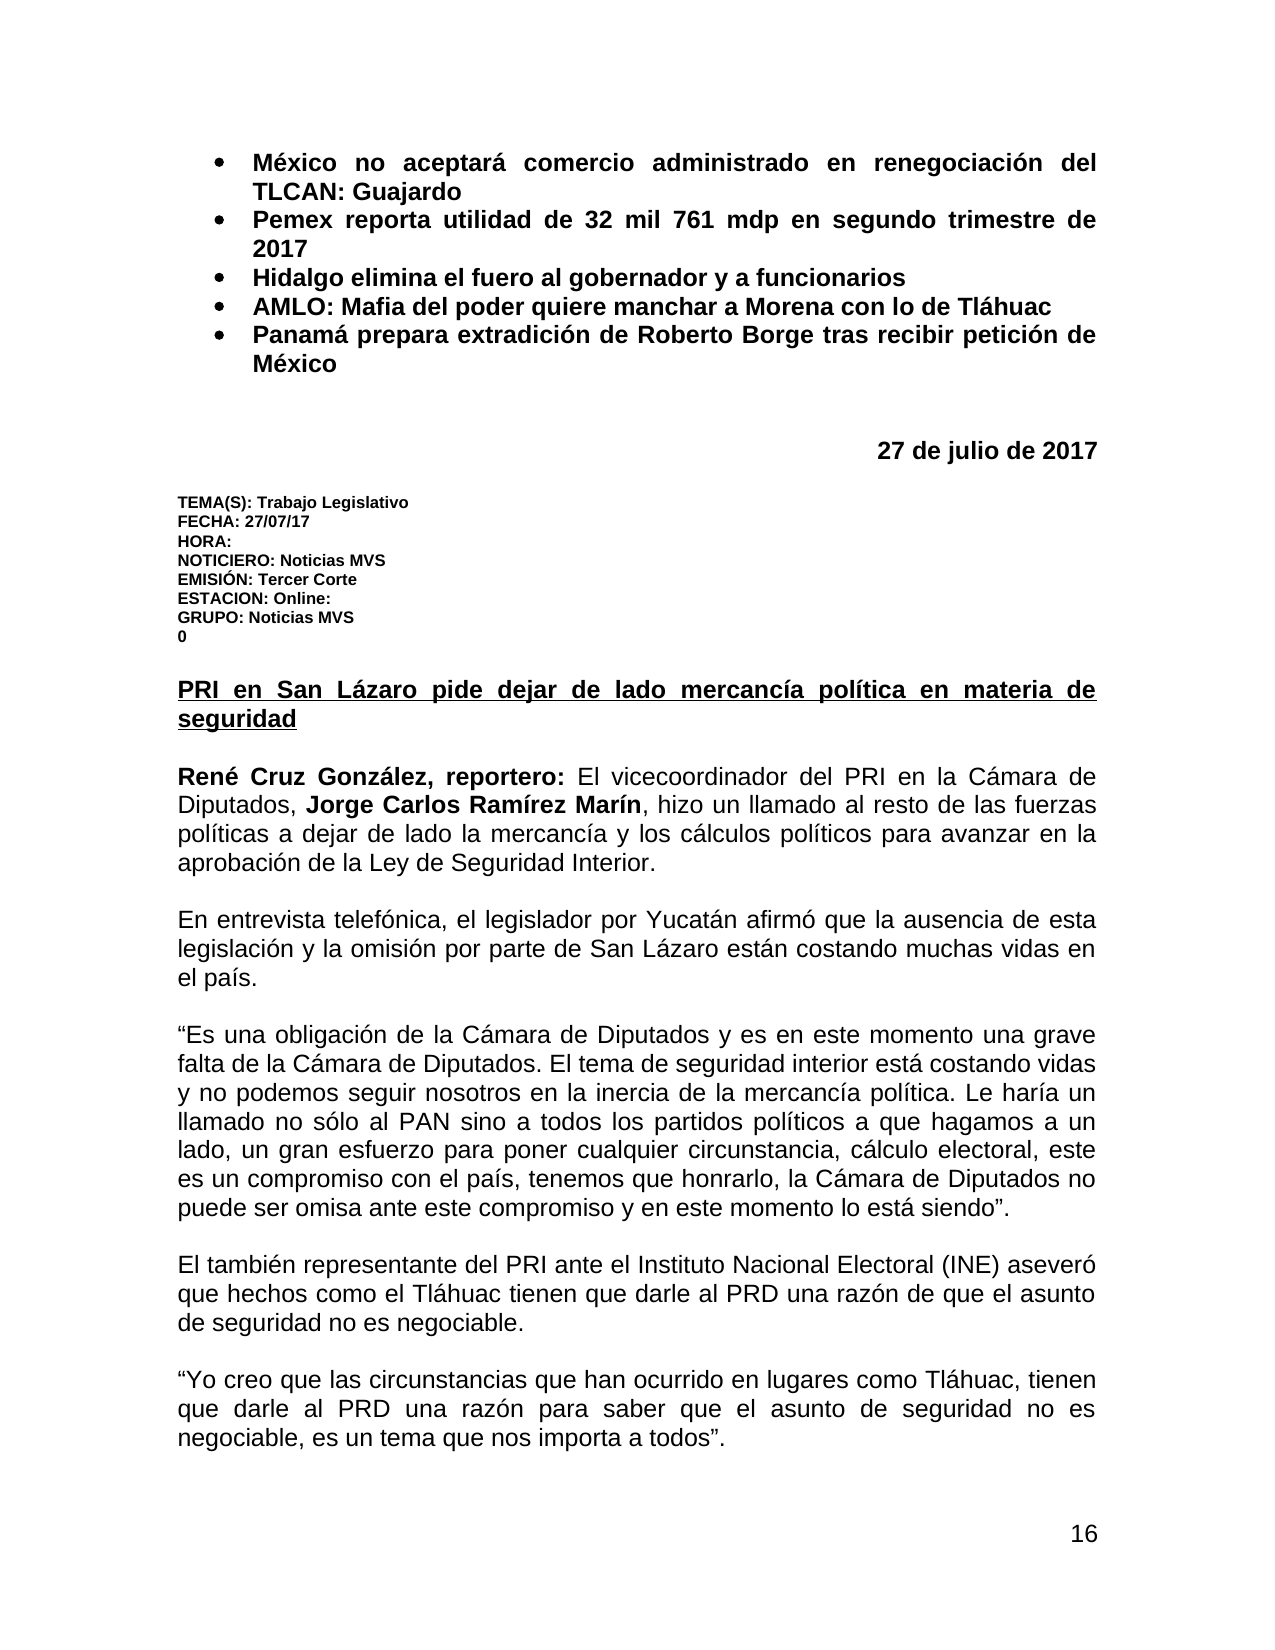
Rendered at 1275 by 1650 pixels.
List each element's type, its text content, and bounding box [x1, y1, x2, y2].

list Pemex reporta utilidad de 32 mil 761 mdp en segundo trimestre de 2017 [215, 205, 1098, 263]
text René Cruz González, reportero: El vicecoordinador del PRI en la Cámara de Diputados, Jorge Carlos Ramírez Marín, hizo un llamado al resto de las fuerzas políticas a dejar de lado la mercancía y los cálculos políticos para avanzar en la aprobación de la Ley de Seguridad Interior. [177, 761, 1098, 876]
list Hidalgo elimina el fuero al gobernador y a funcionarios [215, 263, 1098, 292]
text 0 [177, 627, 1098, 646]
text HORA: [177, 531, 1098, 551]
text “Yo creo que las circunstancias que han ocurrido en lugares como Tláhuac, tienen que darle al PRD una razón para saber que el asunto de seguridad no es negociable, es un tema que nos importa a todos”. [177, 1365, 1098, 1451]
list México no aceptará comercio administrado en renegociación del TLCAN: Guajardo [215, 148, 1098, 205]
text PRI en San Lázaro pide dejar de lado mercancía política en materia de seguridad [177, 675, 1098, 733]
text El también representante del PRI ante el Instituto Nacional Electoral (INE) aseveró que hechos como el Tláhuac tienen que darle al PRD una razón de que el asunto de seguridad no es negociable. [177, 1250, 1098, 1336]
text TEMA(S): Trabajo Legislativo [177, 493, 1098, 512]
text “Es una obligación de la Cámara de Diputados y es en este momento una grave falta de la Cámara de Diputados. El tema de seguridad interior está costando vidas y no podemos seguir nosotros en la inercia de la mercancía política. Le haría un llamado no sólo al PAN sino a todos los partidos políticos a que hagamos a un lado, un gran esfuerzo para poner cualquier circunstancia, cálculo electoral, este es un compromiso con el país, tenemos que honrarlo, la Cámara de Diputados no puede ser omisa ante este compromiso y en este momento lo está siendo”. [177, 1020, 1098, 1221]
text ESTACION: Online: [177, 589, 1098, 608]
text FECHA: 27/07/17 [177, 512, 1098, 531]
text 27 de julio de 2017 [177, 436, 1098, 464]
text En entrevista telefónica, el legislador por Yucatán afirmó que la ausencia de esta legislación y la omisión por parte de San Lázaro están costando muchas vidas en el país. [177, 905, 1098, 991]
text EMISIÓN: Tercer Corte [177, 570, 1098, 589]
list AMLO: Mafia del poder quiere manchar a Morena con lo de Tláhuac [215, 292, 1098, 321]
text GRUPO: Noticias MVS [177, 608, 1098, 627]
text NOTICIERO: Noticias MVS [177, 551, 1098, 570]
list Panamá prepara extradición de Roberto Borge tras recibir petición de México [215, 321, 1098, 378]
